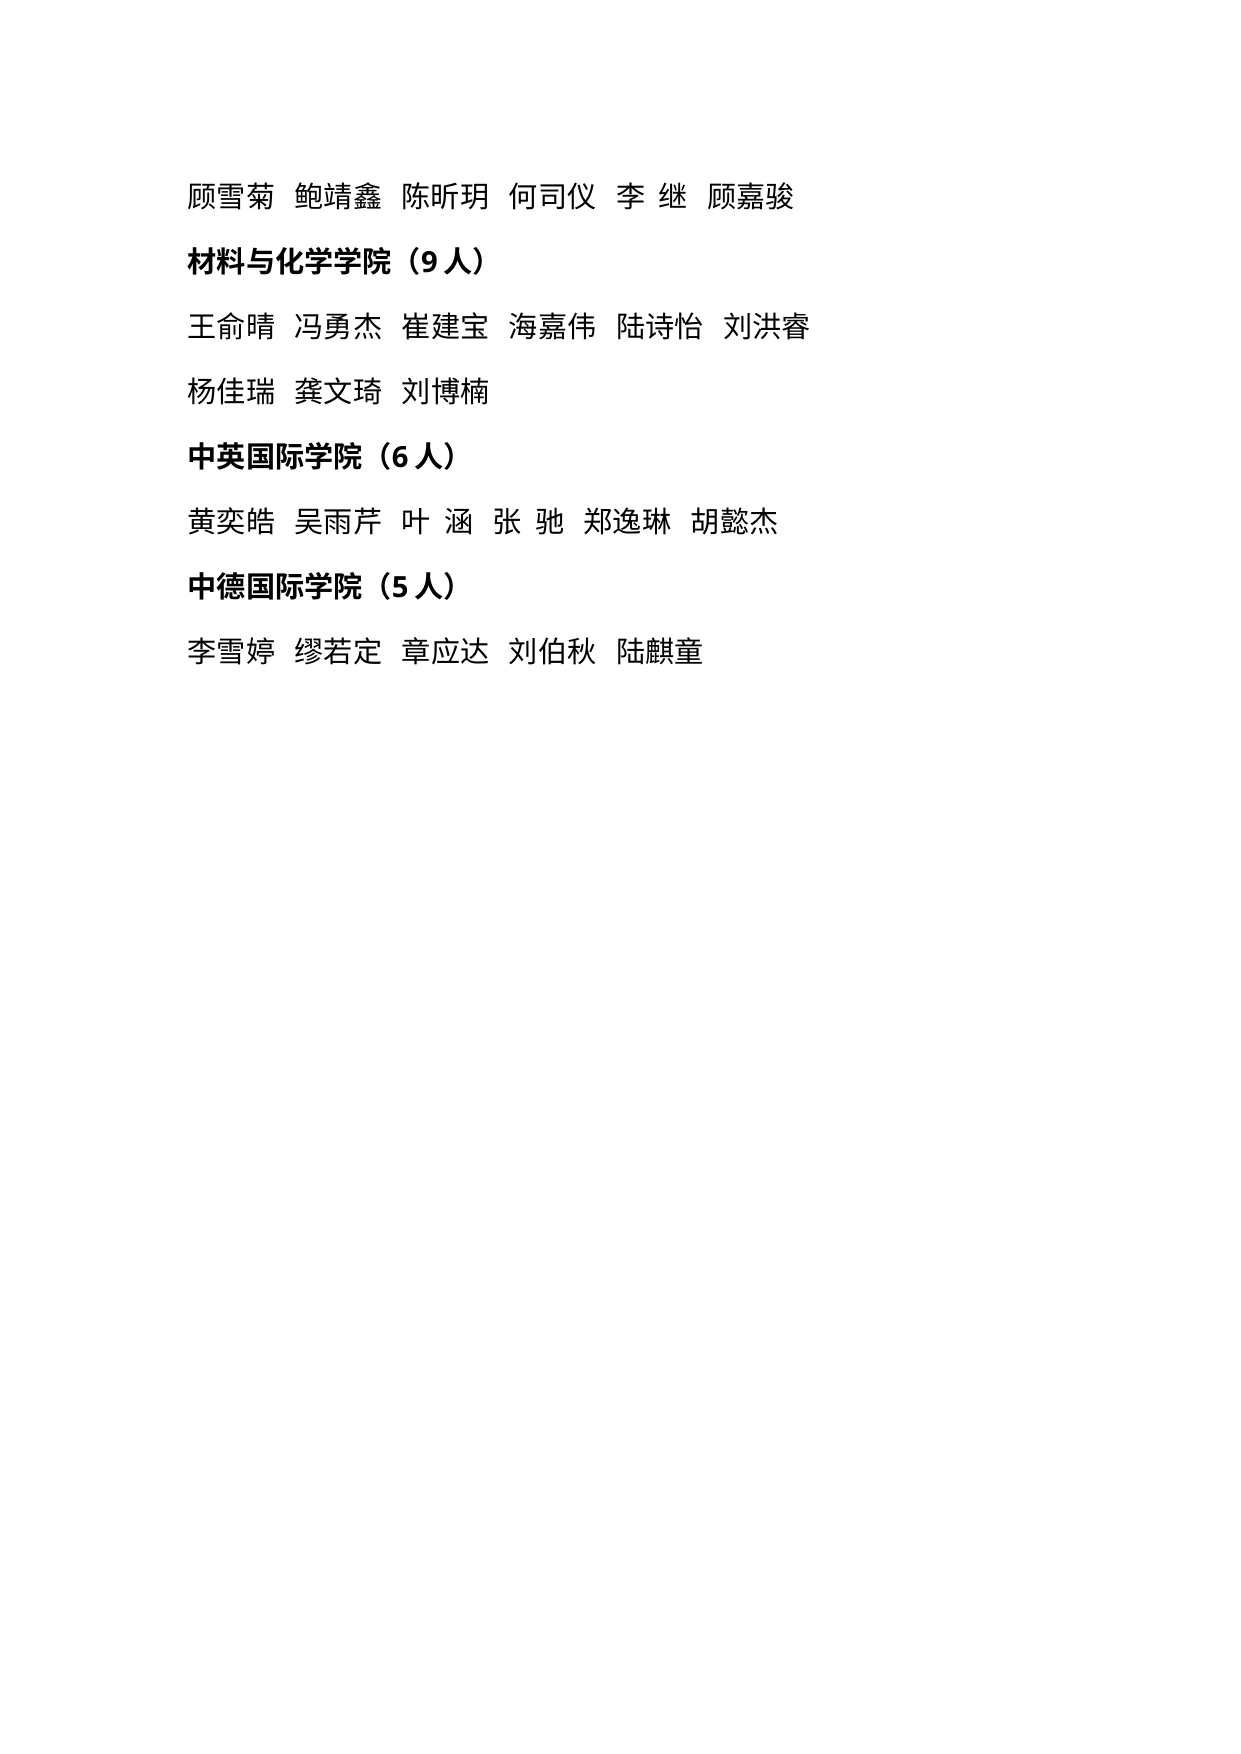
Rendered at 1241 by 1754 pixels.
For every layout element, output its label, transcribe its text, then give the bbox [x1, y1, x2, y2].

text 中英国际学院（6人） [187, 422, 1053, 487]
text 李雪婷 缪若定 章应达 刘伯秋 陆麒童 [187, 617, 1053, 682]
text 中德国际学院（5人） [187, 552, 1053, 617]
text 黄奕皓 吴雨芹 叶 涵 张 驰 郑逸琳 胡懿杰 [187, 487, 1053, 552]
text 杨佳瑞 龚文琦 刘博楠 [187, 357, 1053, 422]
text 材料与化学学院（9人） [187, 227, 1053, 292]
text 顾雪菊 鲍靖鑫 陈昕玥 何司仪 李 继 顾嘉骏 [187, 162, 1053, 227]
text 王俞晴 冯勇杰 崔建宝 海嘉伟 陆诗怡 刘洪睿 [187, 292, 1053, 357]
